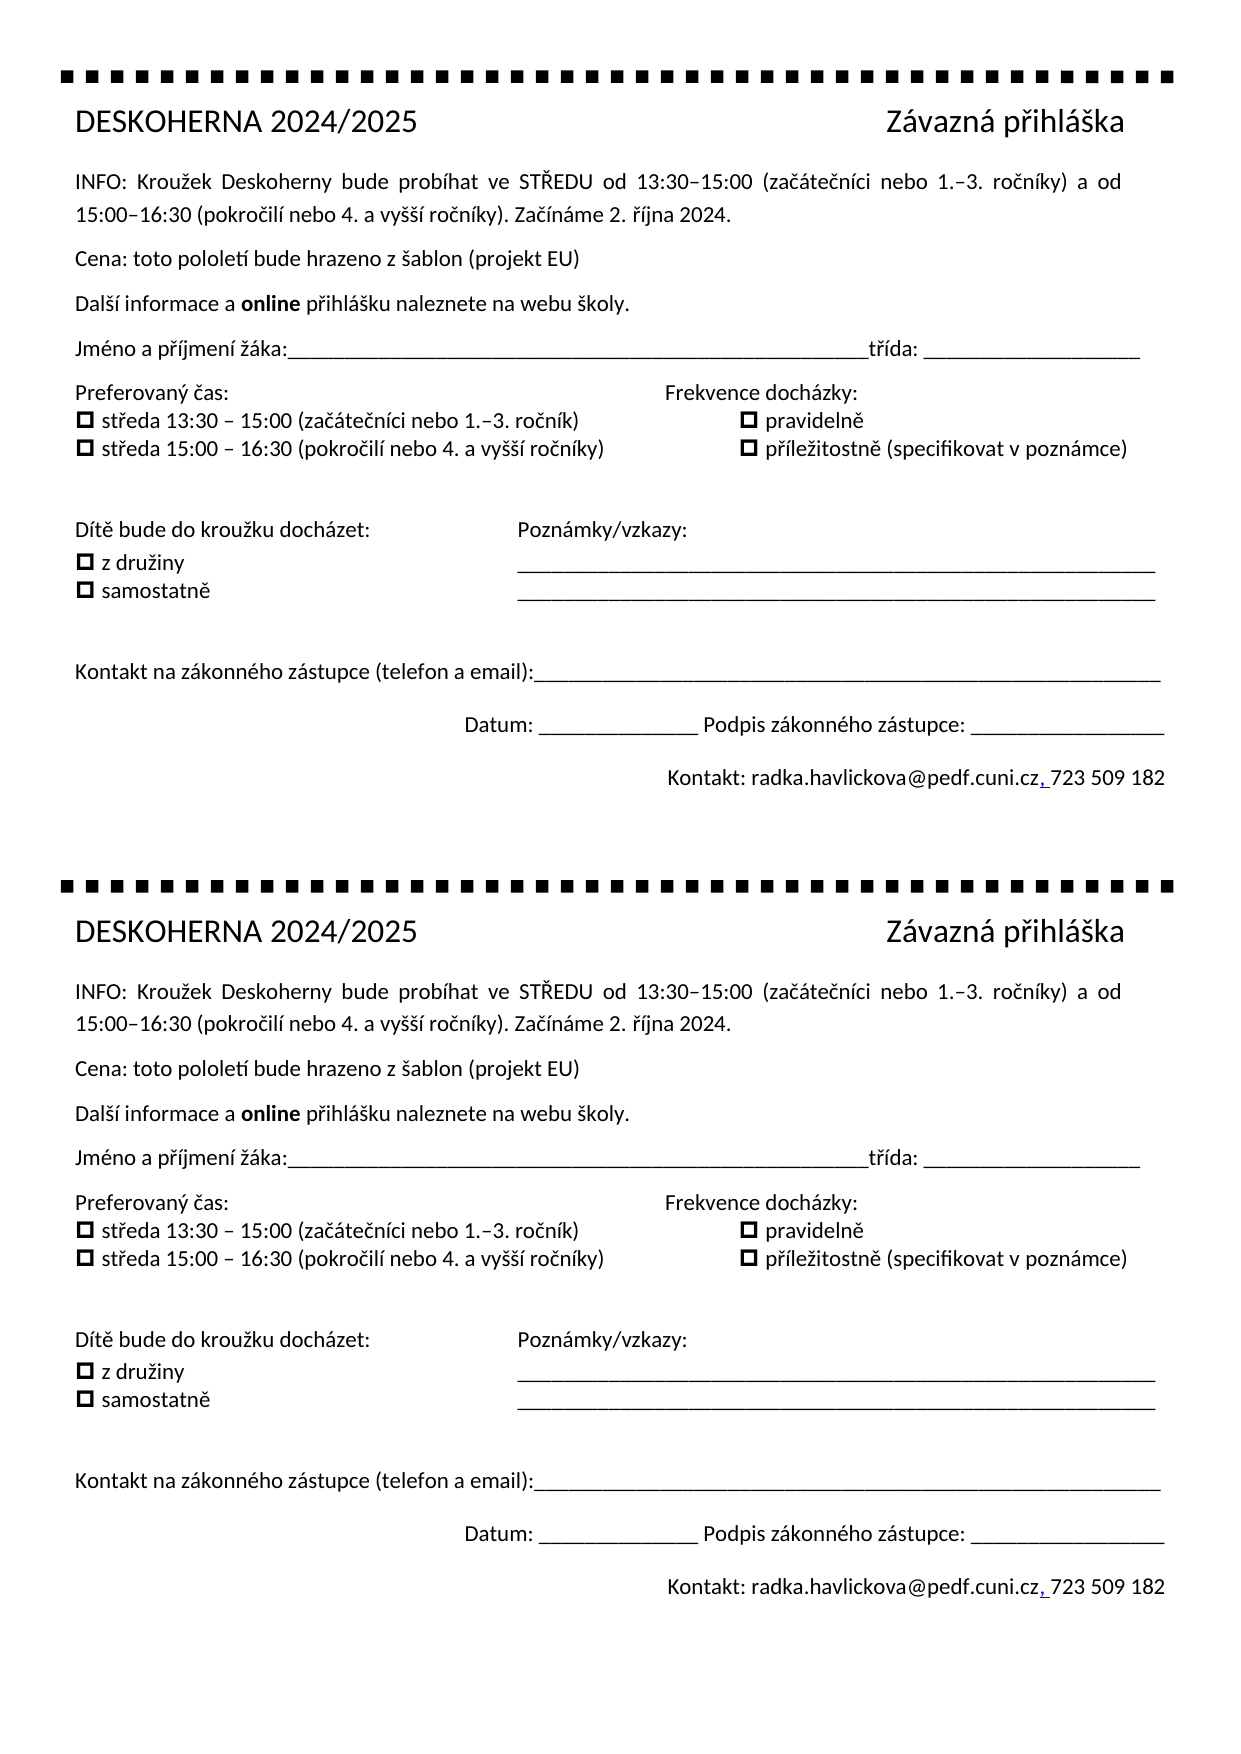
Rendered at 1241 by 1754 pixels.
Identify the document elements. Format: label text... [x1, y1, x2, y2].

text Cena: toto pololetí bude hrazeno z šablon (projekt EU) [75, 1054, 1123, 1082]
text Další informace a online přihlášku naleznete na webu školy. [75, 1099, 1123, 1127]
text Jméno a příjmení žáka:___________________________________________________třída: ___________________ [75, 1143, 1165, 1171]
text středa 13:30 – 15:00 (začátečníci nebo 1.–3. ročník) pravidelně [75, 406, 1165, 434]
text Kontakt na zákonného zástupce (telefon a email):_______________________________________________________ [75, 1466, 1165, 1494]
text DESKOHERNA 2024/2025 Závazná přihláška [75, 909, 1165, 950]
text Dítě bude do kroužku docházet: Poznámky/vzkazy: [75, 516, 1165, 543]
text Jméno a příjmení žáka:___________________________________________________třída: ___________________ [75, 334, 1165, 362]
text samostatně ________________________________________________________ [75, 576, 1165, 604]
text Datum: ______________ Podpis zákonného zástupce: _________________ [75, 710, 1165, 738]
text DESKOHERNA 2024/2025 Závazná přihláška [75, 100, 1165, 141]
text INFO: Kroužek Deskoherny bude probíhat ve STŘEDU od 13:30–15:00 (začátečníci nebo 1.–3. ročníky) a od 15:00–16:30 (pokročilí nebo 4. a vyšší ročníky). Začínáme 2. října 2024. [75, 167, 1123, 228]
text Kontakt na zákonného zástupce (telefon a email):_______________________________________________________ [75, 657, 1165, 685]
text Preferovaný čas: Frekvence docházky: [75, 1188, 1165, 1216]
text z družiny ________________________________________________________ [75, 1357, 1165, 1385]
text INFO: Kroužek Deskoherny bude probíhat ve STŘEDU od 13:30–15:00 (začátečníci nebo 1.–3. ročníky) a od 15:00–16:30 (pokročilí nebo 4. a vyšší ročníky). Začínáme 2. října 2024. [75, 977, 1123, 1037]
text Dítě bude do kroužku docházet: Poznámky/vzkazy: [75, 1325, 1165, 1353]
text Kontakt: radka.havlickova@pedf.cuni.cz, 723 509 182 [75, 1572, 1165, 1601]
text Kontakt: radka.havlickova@pedf.cuni.cz, 723 509 182 [75, 763, 1165, 791]
text z družiny ________________________________________________________ [75, 548, 1165, 576]
text Další informace a online přihlášku naleznete na webu školy. [75, 289, 1123, 317]
text středa 15:00 – 16:30 (pokročilí nebo 4. a vyšší ročníky) příležitostně (specifikovat v poznámce) [75, 1244, 1165, 1272]
text středa 13:30 – 15:00 (začátečníci nebo 1.–3. ročník) pravidelně [75, 1216, 1165, 1244]
text samostatně ________________________________________________________ [75, 1385, 1165, 1413]
text středa 15:00 – 16:30 (pokročilí nebo 4. a vyšší ročníky) příležitostně (specifikovat v poznámce) [75, 434, 1165, 462]
text Datum: ______________ Podpis zákonného zástupce: _________________ [75, 1519, 1165, 1547]
text Preferovaný čas: Frekvence docházky: [75, 378, 1165, 406]
text Cena: toto pololetí bude hrazeno z šablon (projekt EU) [75, 244, 1123, 272]
